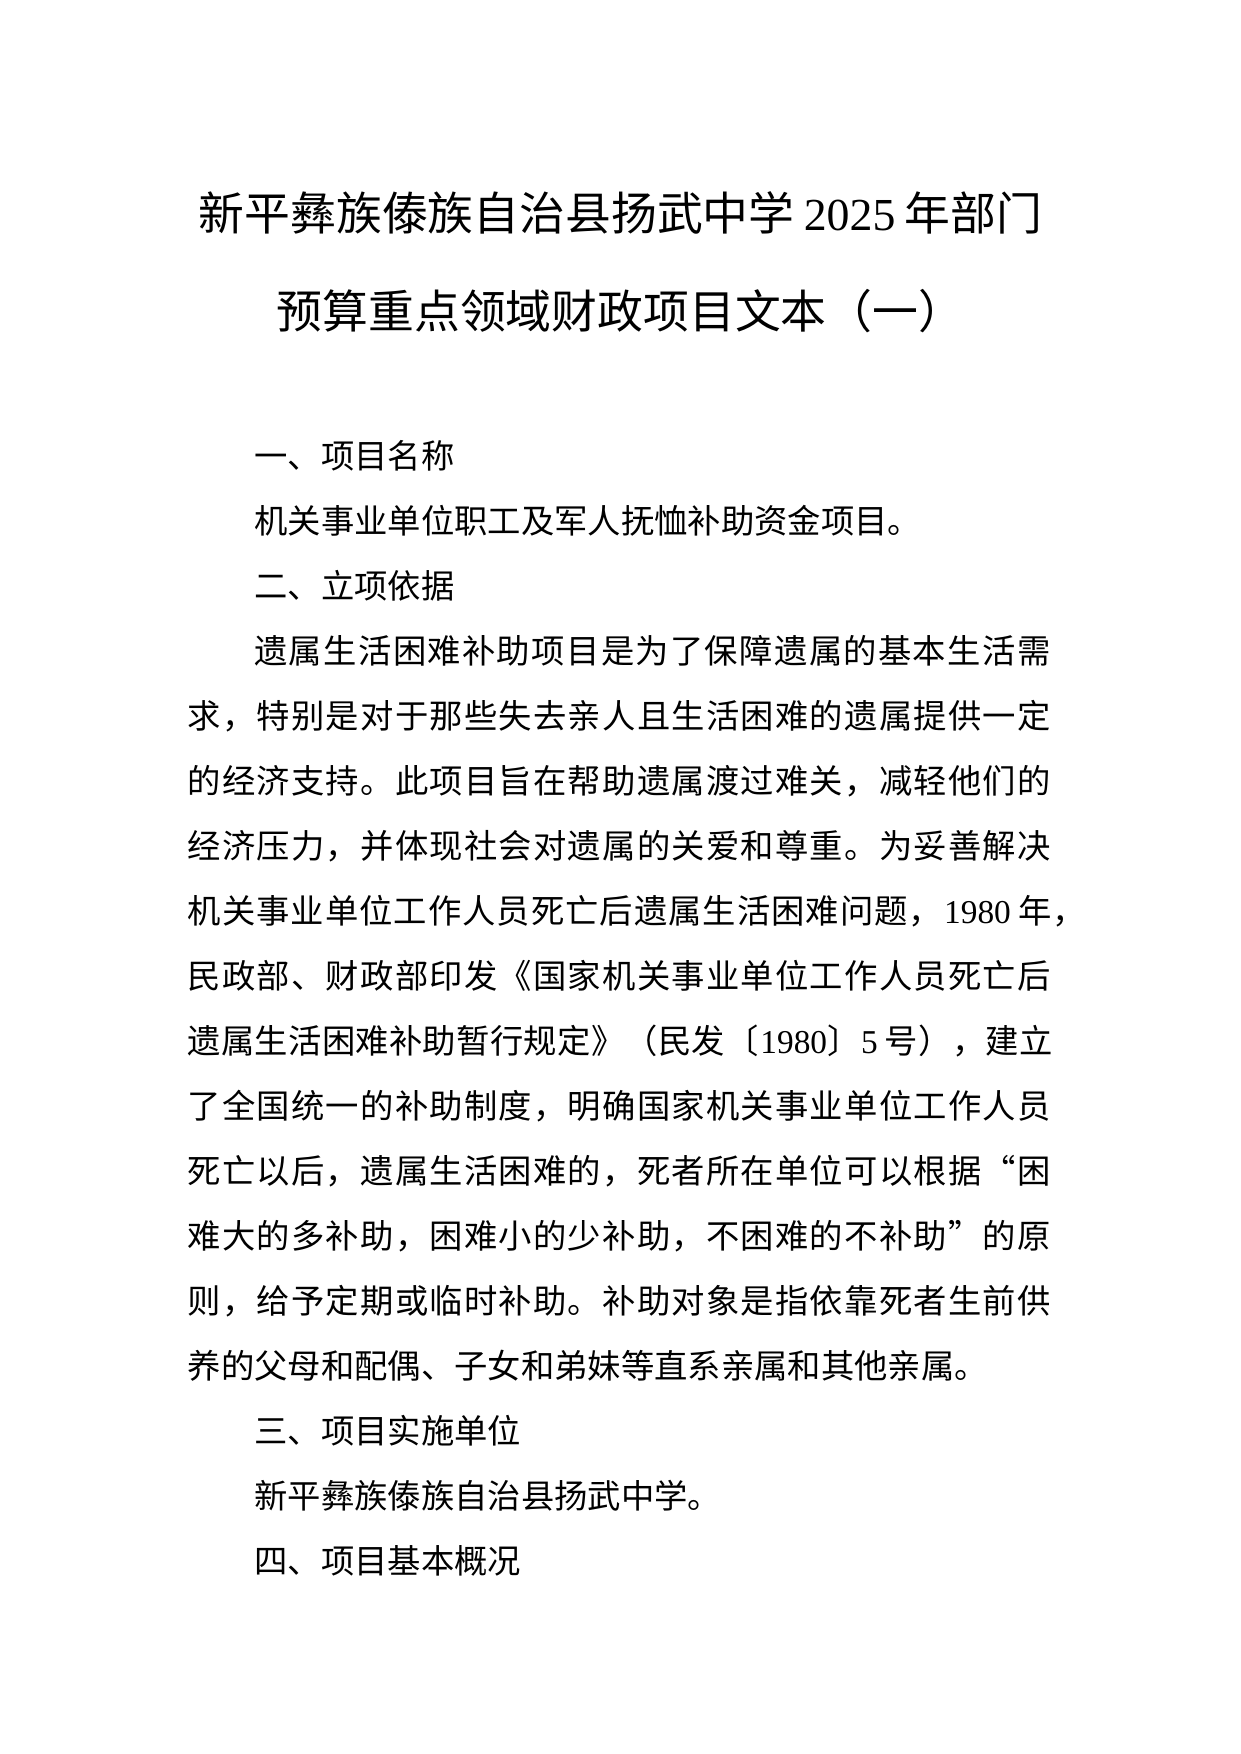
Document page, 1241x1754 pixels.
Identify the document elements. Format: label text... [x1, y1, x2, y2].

text 四、项目基本概况 [187, 1526, 1053, 1591]
text 三、项目实施单位 [187, 1396, 1053, 1461]
text 新平彝族傣族自治县扬武中学2025年部门预算重点领域财政项目文本（一） [187, 162, 1053, 357]
text 遗属生活困难补助项目是为了保障遗属的基本生活需求，特别是对于那些失去亲人且生活困难的遗属提供一定的经济支持。此项目旨在帮助遗属渡过难关，减轻他们的经济压力，并体现社会对遗属的关爱和尊重。为妥善解决机关事业单位工作人员死亡后遗属生活困难问题，1980年，民政部、财政部印发《国家机关事业单位工作人员死亡后遗属生活困难补助暂行规定》（民发〔1980〕5号），建立了全国统一的补助制度，明确国家机关事业单位工作人员死亡以后，遗属生活困难的，死者所在单位可以根据“困难大的多补助，困难小的少补助，不困难的不补助”的原则，给予定期或临时补助。补助对象是指依靠死者生前供养的父母和配偶、子女和弟妹等直系亲属和其他亲属。 [187, 616, 1053, 1396]
text 机关事业单位职工及军人抚恤补助资金项目。 [187, 486, 1053, 551]
text 新平彝族傣族自治县扬武中学。 [187, 1461, 1053, 1526]
text 一、项目名称 [187, 421, 1053, 486]
text 二、立项依据 [187, 551, 1053, 616]
